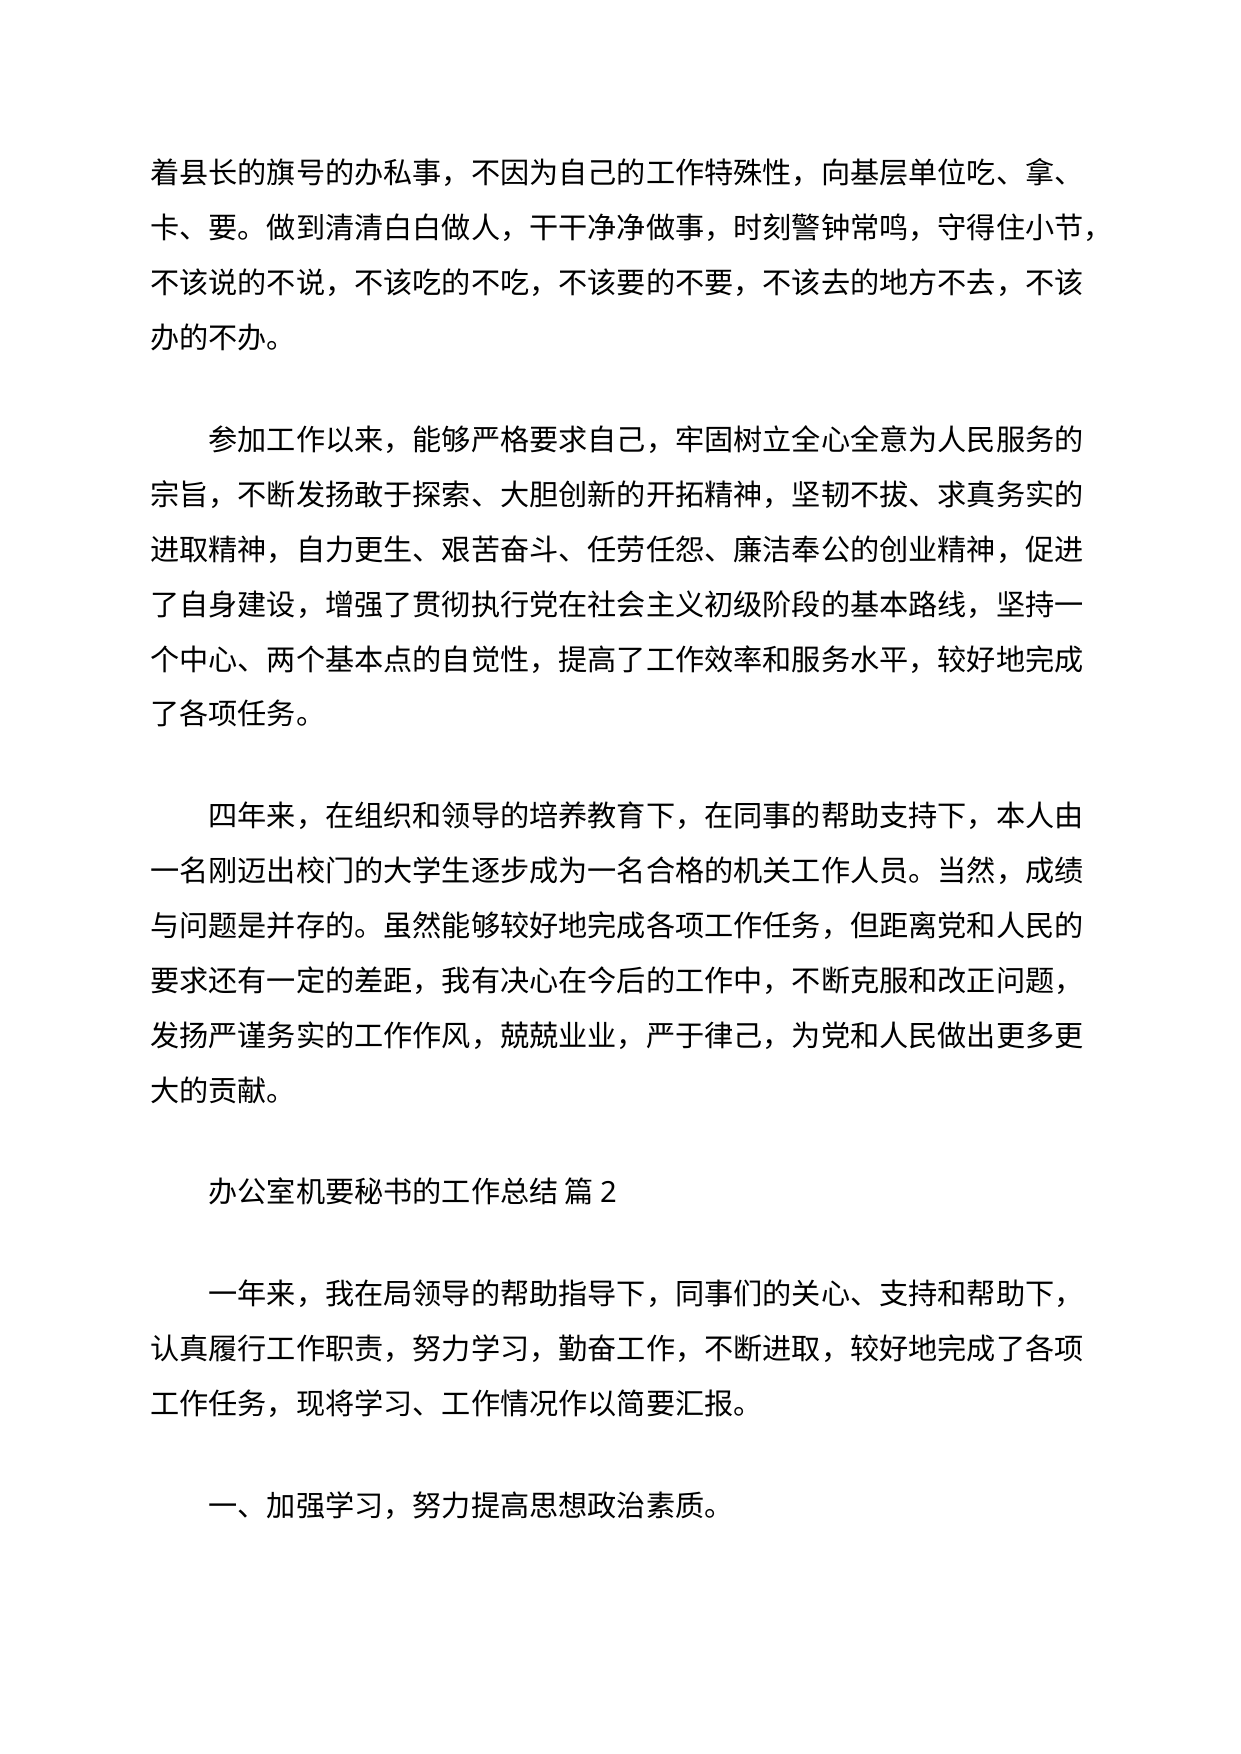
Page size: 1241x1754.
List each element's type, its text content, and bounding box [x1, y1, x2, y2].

text 一、加强学习，努力提高思想政治素质。 [150, 1482, 1090, 1525]
text 一年来，我在局领导的帮助指导下，同事们的关心、支持和帮助下，认真履行工作职责，努力学习，勤奋工作，不断进取，较好地完成了各项工作任务，现将学习、工作情况作以简要汇报。 [150, 1271, 1090, 1423]
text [150, 150, 1090, 357]
text 参加工作以来，能够严格要求自己，牢固树立全心全意为人民服务的宗旨，不断发扬敢于探索、大胆创新的开拓精神，坚韧不拔、求真务实的进取精神，自力更生、艰苦奋斗、任劳任怨、廉洁奉公的创业精神，促进了自身建设，增强了贯彻执行党在社会主义初级阶段的基本路线，坚持一个中心、两个基本点的自觉性，提高了工作效率和服务水平，较好地完成了各项任务。 [150, 416, 1090, 733]
text 四年来，在组织和领导的培养教育下，在同事的帮助支持下，本人由一名刚迈出校门的大学生逐步成为一名合格的机关工作人员。当然，成绩与问题是并存的。虽然能够较好地完成各项工作任务，但距离党和人民的要求还有一定的差距，我有决心在今后的工作中，不断克服和改正问题，发扬严谨务实的工作作风，兢兢业业，严于律己，为党和人民做出更多更大的贡献。 [150, 793, 1090, 1109]
text 办公室机要秘书的工作总结 篇2 [150, 1169, 1090, 1211]
